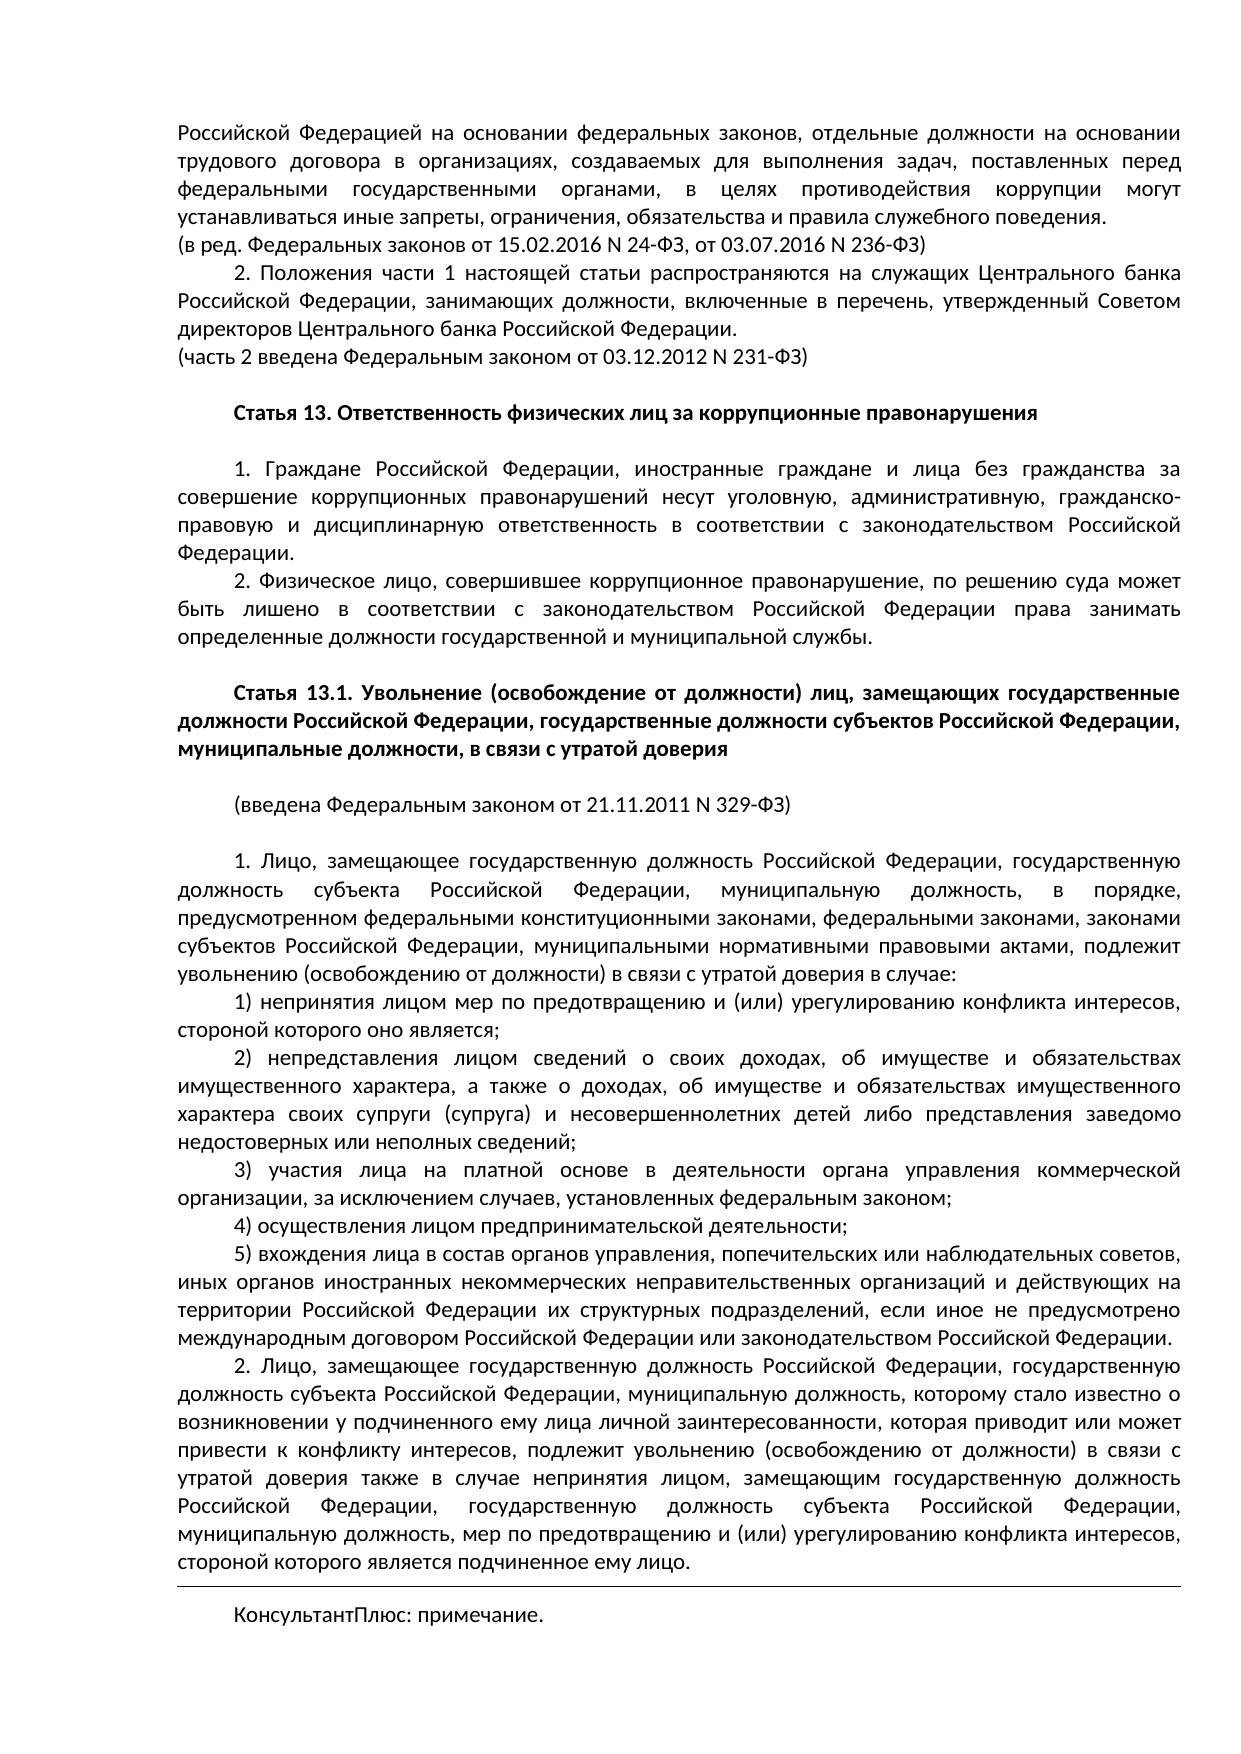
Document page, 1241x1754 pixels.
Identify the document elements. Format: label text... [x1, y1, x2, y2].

text (в ред. Федеральных законов от 15.02.2016 N 24-ФЗ, от 03.07.2016 N 236-ФЗ) [177, 230, 1181, 258]
text 5) вхождения лица в состав органов управления, попечительских или наблюдательных советов, иных органов иностранных некоммерческих неправительственных организаций и действующих на территории Российской Федерации их структурных подразделений, если иное не предусмотрено международным договором Российской Федерации или законодательством Российской Федерации. [177, 1239, 1181, 1351]
text 4) осуществления лицом предпринимательской деятельности; [177, 1211, 1181, 1239]
text 2. Положения части 1 настоящей статьи распространяются на служащих Центрального банка Российской Федерации, занимающих должности, включенные в перечень, утвержденный Советом директоров Центрального банка Российской Федерации. [177, 258, 1181, 342]
title Статья 13. Ответственность физических лиц за коррупционные правонарушения [177, 398, 1181, 426]
text (часть 2 введена Федеральным законом от 03.12.2012 N 231-ФЗ) [177, 342, 1181, 370]
text 2) непредставления лицом сведений о своих доходах, об имуществе и обязательствах имущественного характера, а также о доходах, об имуществе и обязательствах имущественного характера своих супруги (супруга) и несовершеннолетних детей либо представления заведомо недостоверных или неполных сведений; [177, 1043, 1181, 1155]
text КонсультантПлюс: примечание. [177, 1600, 1181, 1628]
title Статья 13.1. Увольнение (освобождение от должности) лиц, замещающих государственные должности Российской Федерации, государственные должности субъектов Российской Федерации, муниципальные должности, в связи с утратой доверия [177, 678, 1181, 763]
text 1) непринятия лицом мер по предотвращению и (или) урегулированию конфликта интересов, стороной которого оно является; [177, 987, 1181, 1043]
text 2. Физическое лицо, совершившее коррупционное правонарушение, по решению суда может быть лишено в соответствии с законодательством Российской Федерации права занимать определенные должности государственной и муниципальной службы. [177, 566, 1181, 651]
text (введена Федеральным законом от 21.11.2011 N 329-ФЗ) [177, 791, 1181, 819]
text 3) участия лица на платной основе в деятельности органа управления коммерческой организации, за исключением случаев, установленных федеральным законом; [177, 1155, 1181, 1211]
text 2. Лицо, замещающее государственную должность Российской Федерации, государственную должность субъекта Российской Федерации, муниципальную должность, которому стало известно о возникновении у подчиненного ему лица личной заинтересованности, которая приводит или может привести к конфликту интересов, подлежит увольнению (освобождению от должности) в связи с утратой доверия также в случае непринятия лицом, замещающим государственную должность Российской Федерации, государственную должность субъекта Российской Федерации, муниципальную должность, мер по предотвращению и (или) урегулированию конфликта интересов, стороной которого является подчиненное ему лицо. [177, 1351, 1181, 1575]
text 1. Лицо, замещающее государственную должность Российской Федерации, государственную должность субъекта Российской Федерации, муниципальную должность, в порядке, предусмотренном федеральными конституционными законами, федеральными законами, законами субъектов Российской Федерации, муниципальными нормативными правовыми актами, подлежит увольнению (освобождению от должности) в связи с утратой доверия в случае: [177, 847, 1181, 987]
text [177, 118, 1181, 230]
text 1. Граждане Российской Федерации, иностранные граждане и лица без гражданства за совершение коррупционных правонарушений несут уголовную, административную, гражданско-правовую и дисциплинарную ответственность в соответствии с законодательством Российской Федерации. [177, 454, 1181, 566]
